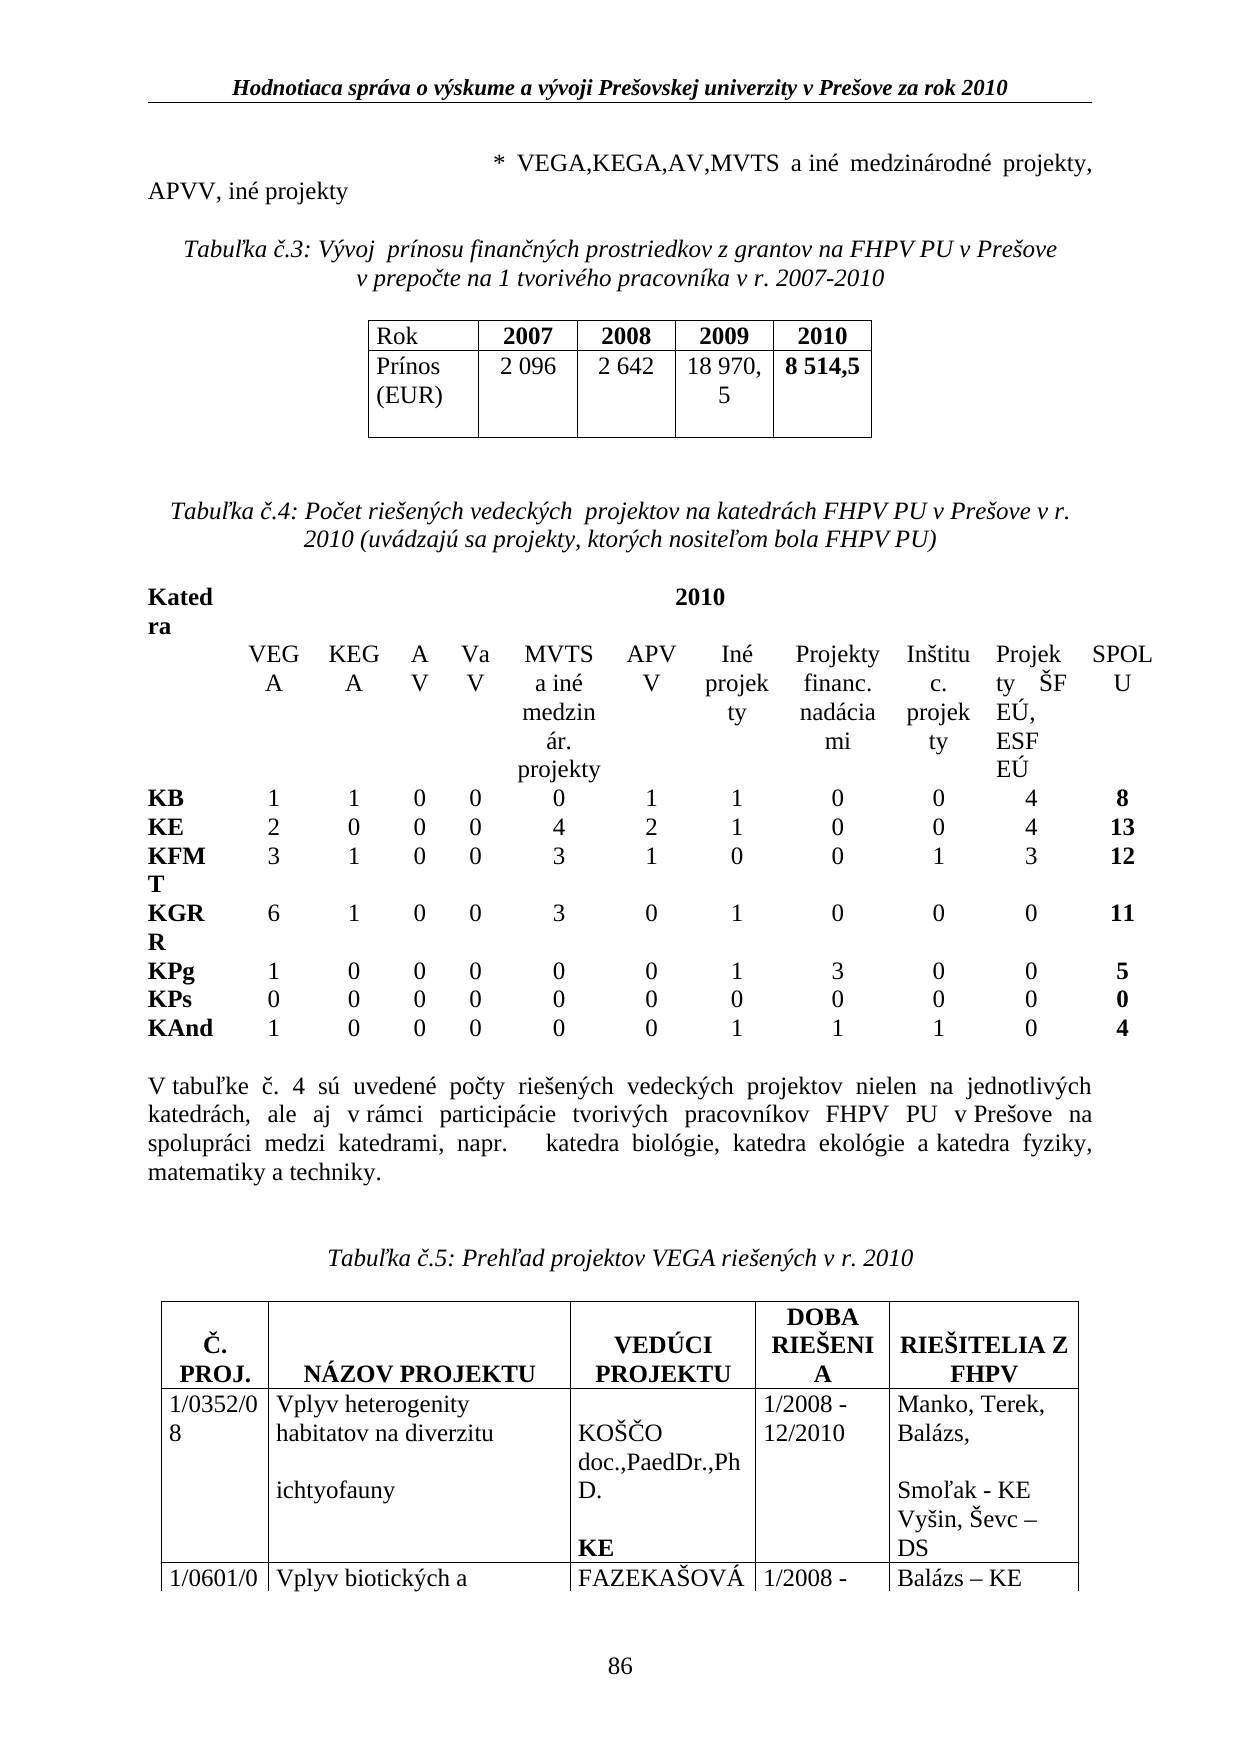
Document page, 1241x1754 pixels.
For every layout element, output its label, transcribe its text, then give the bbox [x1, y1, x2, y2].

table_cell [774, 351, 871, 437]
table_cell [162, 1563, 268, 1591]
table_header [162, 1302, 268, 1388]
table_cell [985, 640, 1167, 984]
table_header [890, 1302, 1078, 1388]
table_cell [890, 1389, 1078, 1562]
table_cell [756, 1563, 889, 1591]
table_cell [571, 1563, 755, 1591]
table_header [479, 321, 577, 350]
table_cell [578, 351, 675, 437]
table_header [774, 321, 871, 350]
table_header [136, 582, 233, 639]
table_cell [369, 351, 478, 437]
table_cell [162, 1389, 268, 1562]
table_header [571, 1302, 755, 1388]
text V tabuľke č. 4 sú uvedené počty riešených vedeckých projektov nielen na jednotlivých katedrách, ale aj v rámci participácie tvorivých pracovníkov FHPV PU v Prešove na spolupráci medzi katedrami, napr. katedra biológie, katedra ekológie a katedra fyziky, matematiky a techniky. [148, 1071, 1092, 1186]
text * VEGA,KEGA,AV,MVTS a iné medzinárodné projekty, APVV, iné projekty [148, 148, 1092, 205]
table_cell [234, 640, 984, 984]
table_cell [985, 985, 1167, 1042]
text Tabuľka č.3: Vývoj prínosu finančných prostriedkov z grantov na FHPV PU v Prešove v prepočte na 1 tvorivého pracovníka v r. 2007-2010 [148, 234, 1092, 291]
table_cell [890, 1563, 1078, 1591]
text Tabuľka č.5: Prehľad projektov VEGA riešených v r. 2010 [148, 1243, 1092, 1272]
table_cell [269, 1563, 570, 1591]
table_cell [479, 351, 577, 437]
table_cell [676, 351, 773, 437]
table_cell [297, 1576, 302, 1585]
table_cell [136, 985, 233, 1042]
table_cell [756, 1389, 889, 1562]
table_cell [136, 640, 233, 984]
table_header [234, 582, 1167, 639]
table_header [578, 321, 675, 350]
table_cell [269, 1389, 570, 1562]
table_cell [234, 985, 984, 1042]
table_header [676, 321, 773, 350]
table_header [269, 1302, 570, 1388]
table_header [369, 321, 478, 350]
text Tabuľka č.4: Počet riešených vedeckých projektov na katedrách FHPV PU v Prešove v r. 2010 (uvádzajú sa projekty, ktorých nositeľom bola FHPV PU) [148, 496, 1092, 553]
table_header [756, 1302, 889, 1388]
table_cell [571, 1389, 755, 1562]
